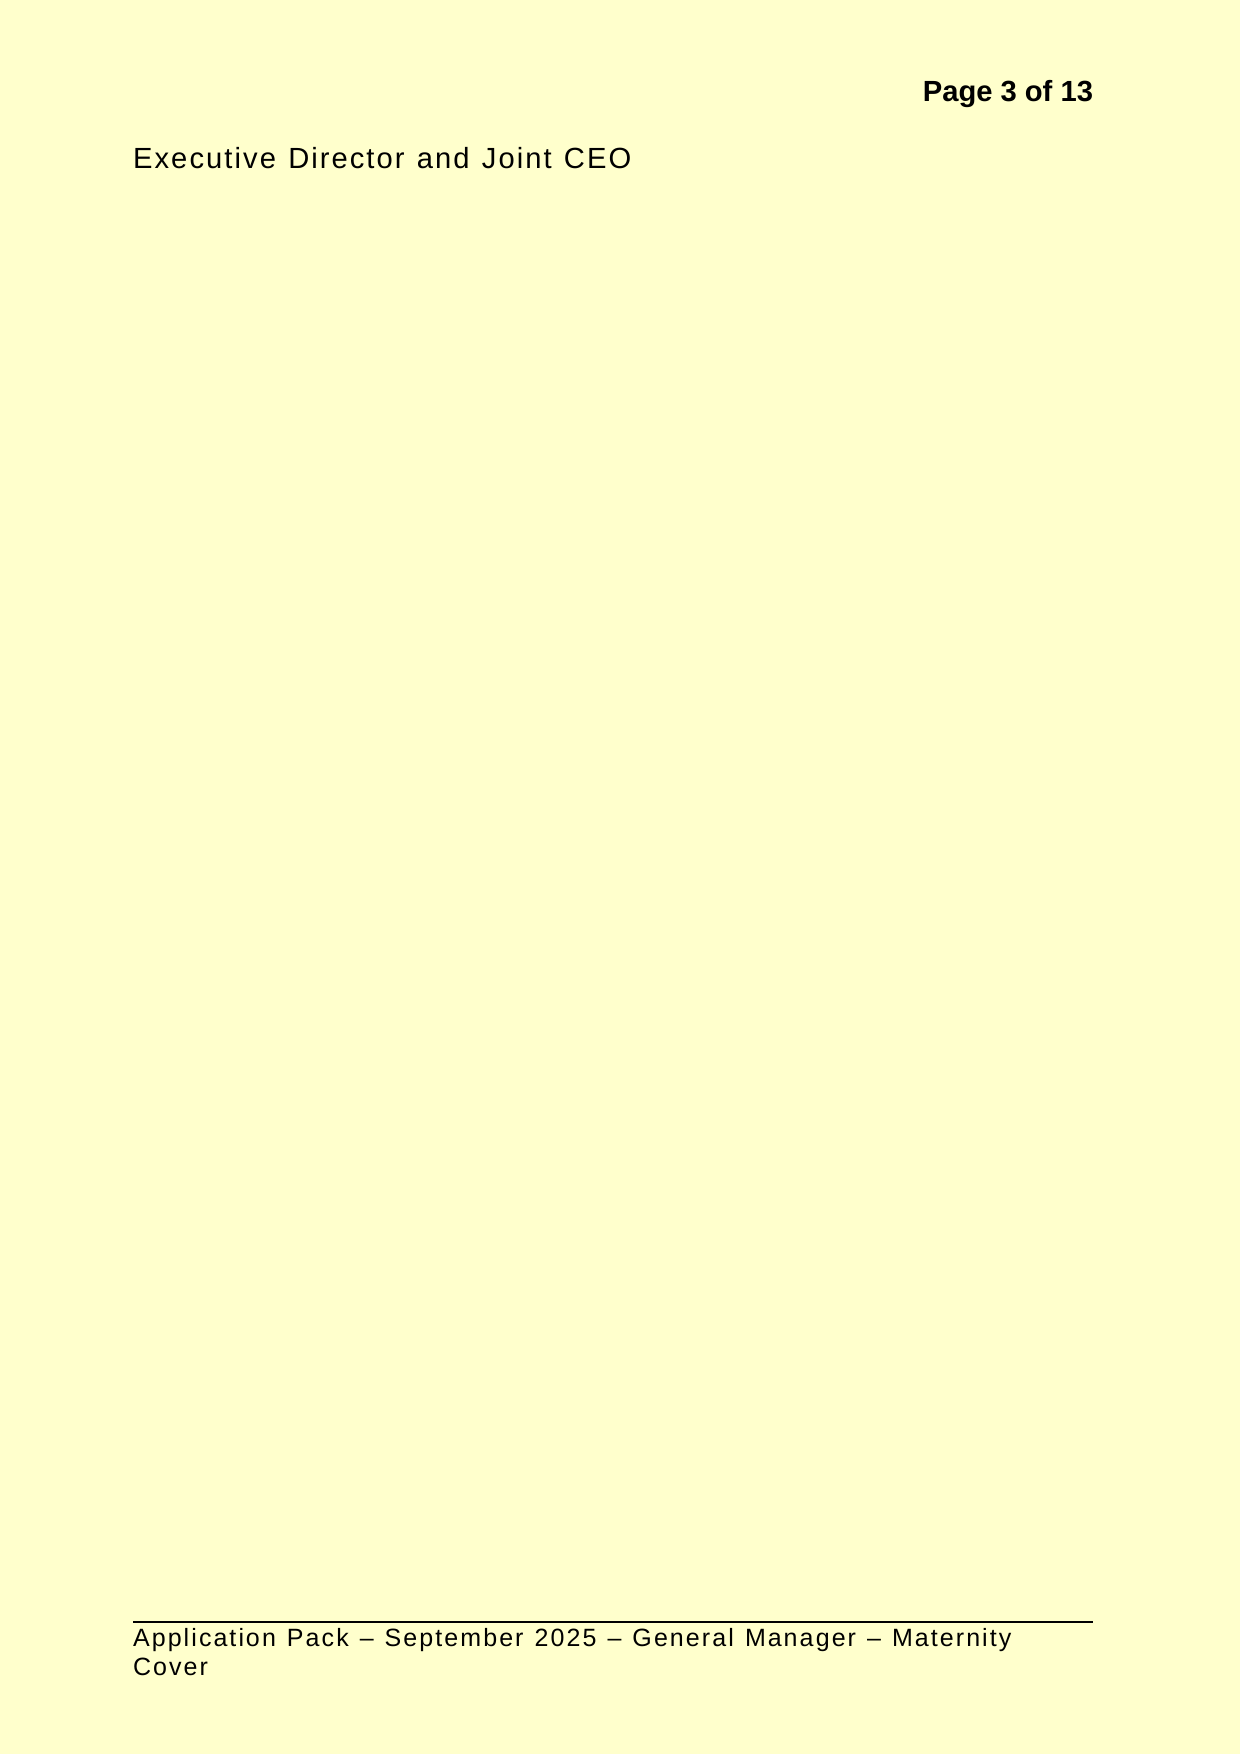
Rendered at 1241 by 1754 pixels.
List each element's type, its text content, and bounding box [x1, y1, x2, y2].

text Executive Director and Joint CEO [133, 141, 1093, 175]
